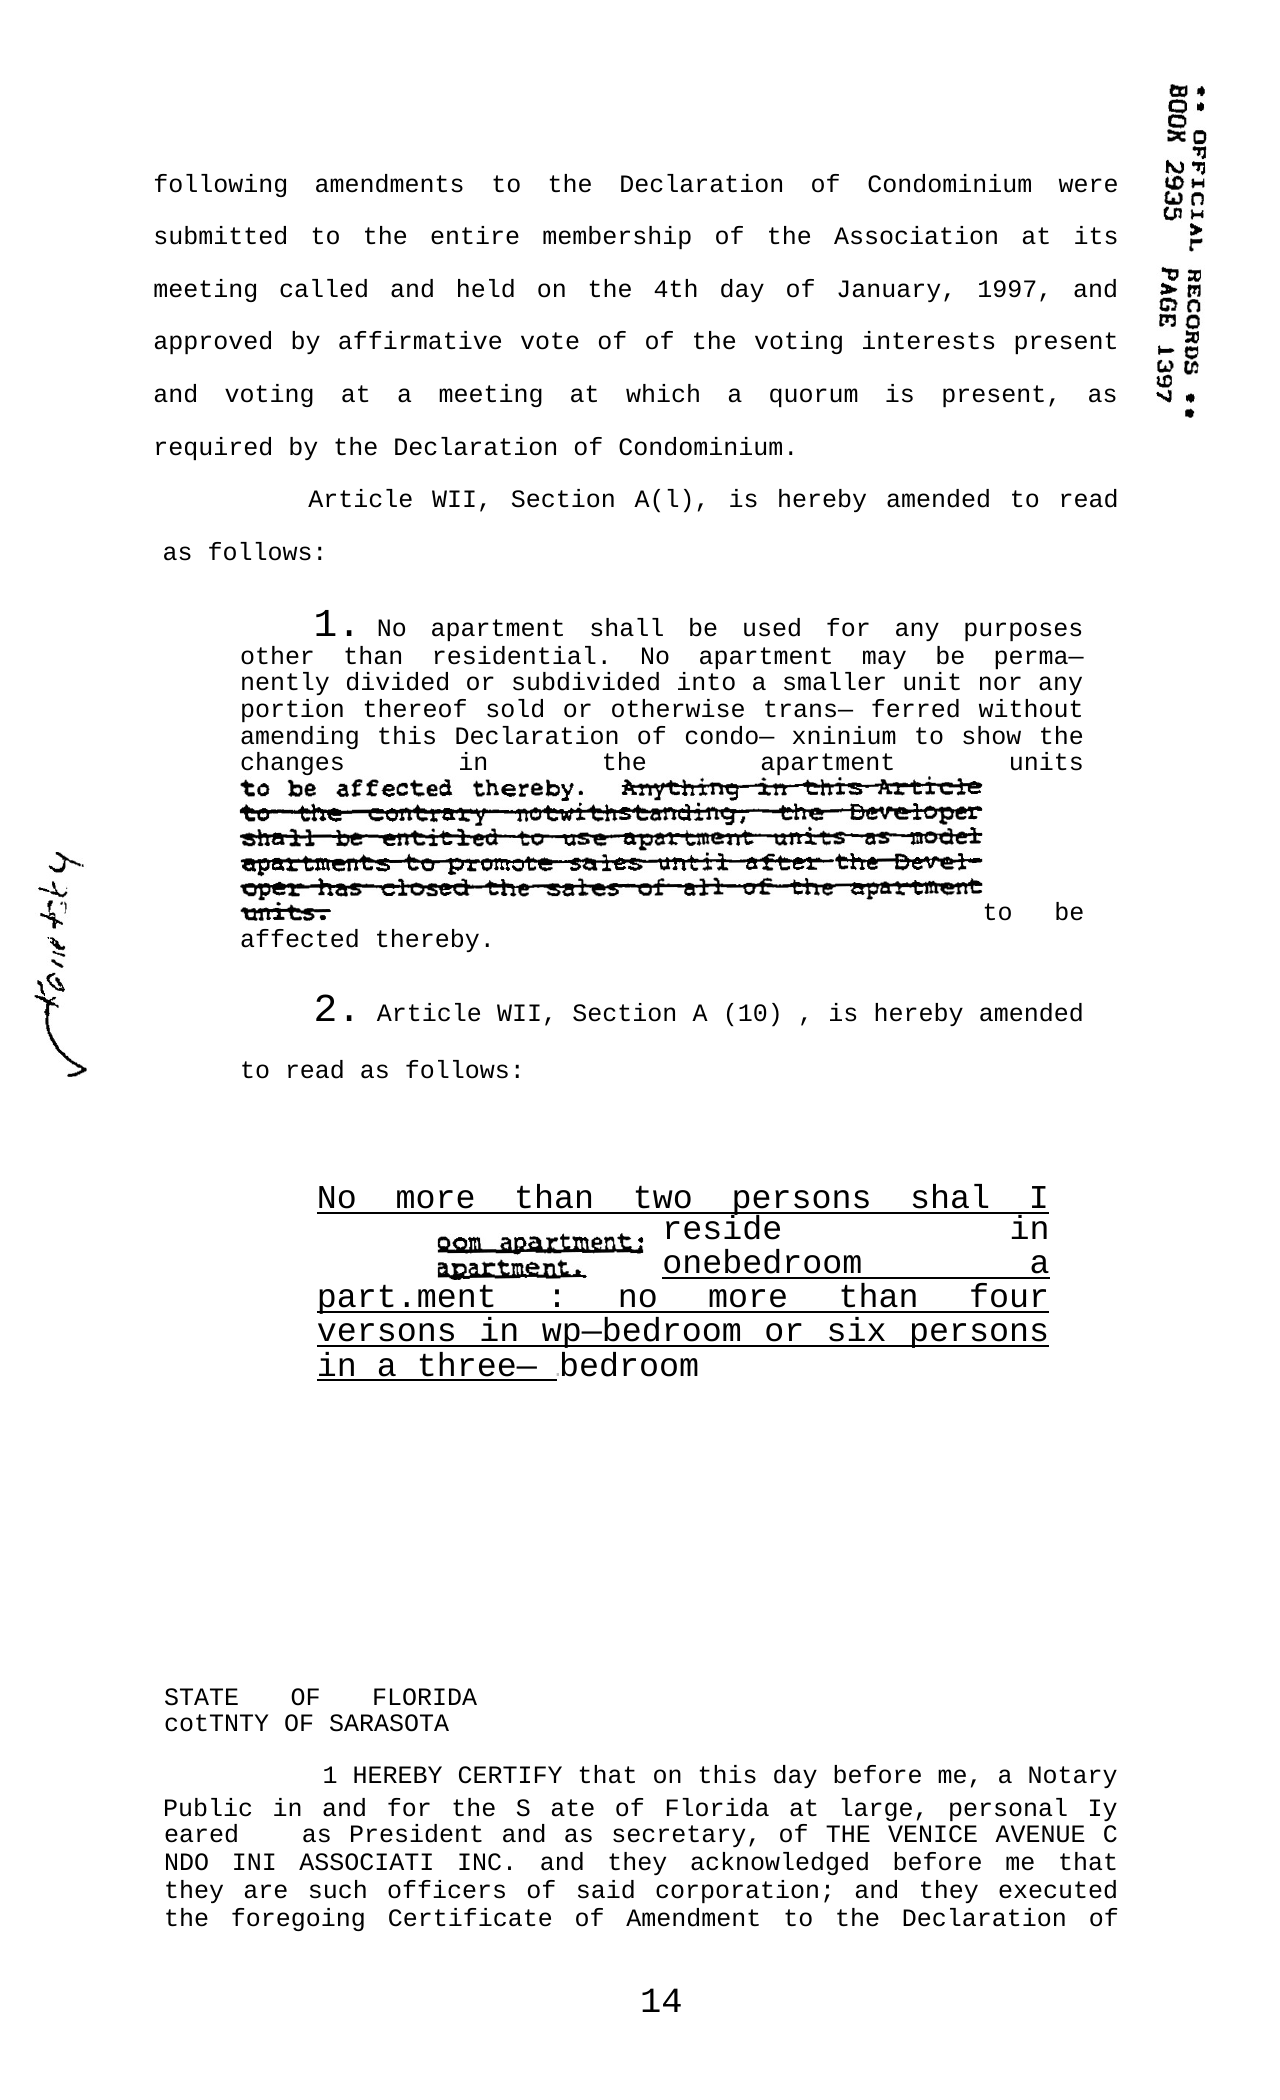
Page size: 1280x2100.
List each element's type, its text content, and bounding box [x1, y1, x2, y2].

picture [239, 776, 983, 921]
text No more than two persons shal I reside in onebedroom a part.ment : no more than four versons in wp—bedroom or six persons in a three— bedroom [317, 1313, 1049, 1345]
text STATE OF FLORIDA cotTNTY OF SARASOTA [163, 1683, 477, 1739]
list Article WII, Section A (10) , is hereby amended to read as follows: [240, 988, 1084, 1086]
picture [437, 1233, 644, 1280]
text Article WII, Section A(l), is hereby amended to read as follows: [162, 487, 1119, 568]
picture [34, 852, 87, 1077]
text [153, 171, 1119, 463]
text 1 HEREBY CERTIFY that on this day before me, a Notary [152, 1763, 1117, 1791]
text No more than two persons shal I reside in onebedroom a part.ment : no more than four versons in wp—bedroom or six persons in a three— bedroom [317, 1347, 1049, 1386]
text No more than two persons shal I reside in onebedroom a part.ment : no more than four versons in wp—bedroom or six persons in a three— bedroom [317, 1182, 1049, 1212]
picture [1156, 84, 1207, 418]
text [163, 1794, 1119, 1934]
text No more than two persons shal I reside in onebedroom a part.ment : no more than four versons in wp—bedroom or six persons in a three— bedroom [317, 1214, 1049, 1311]
